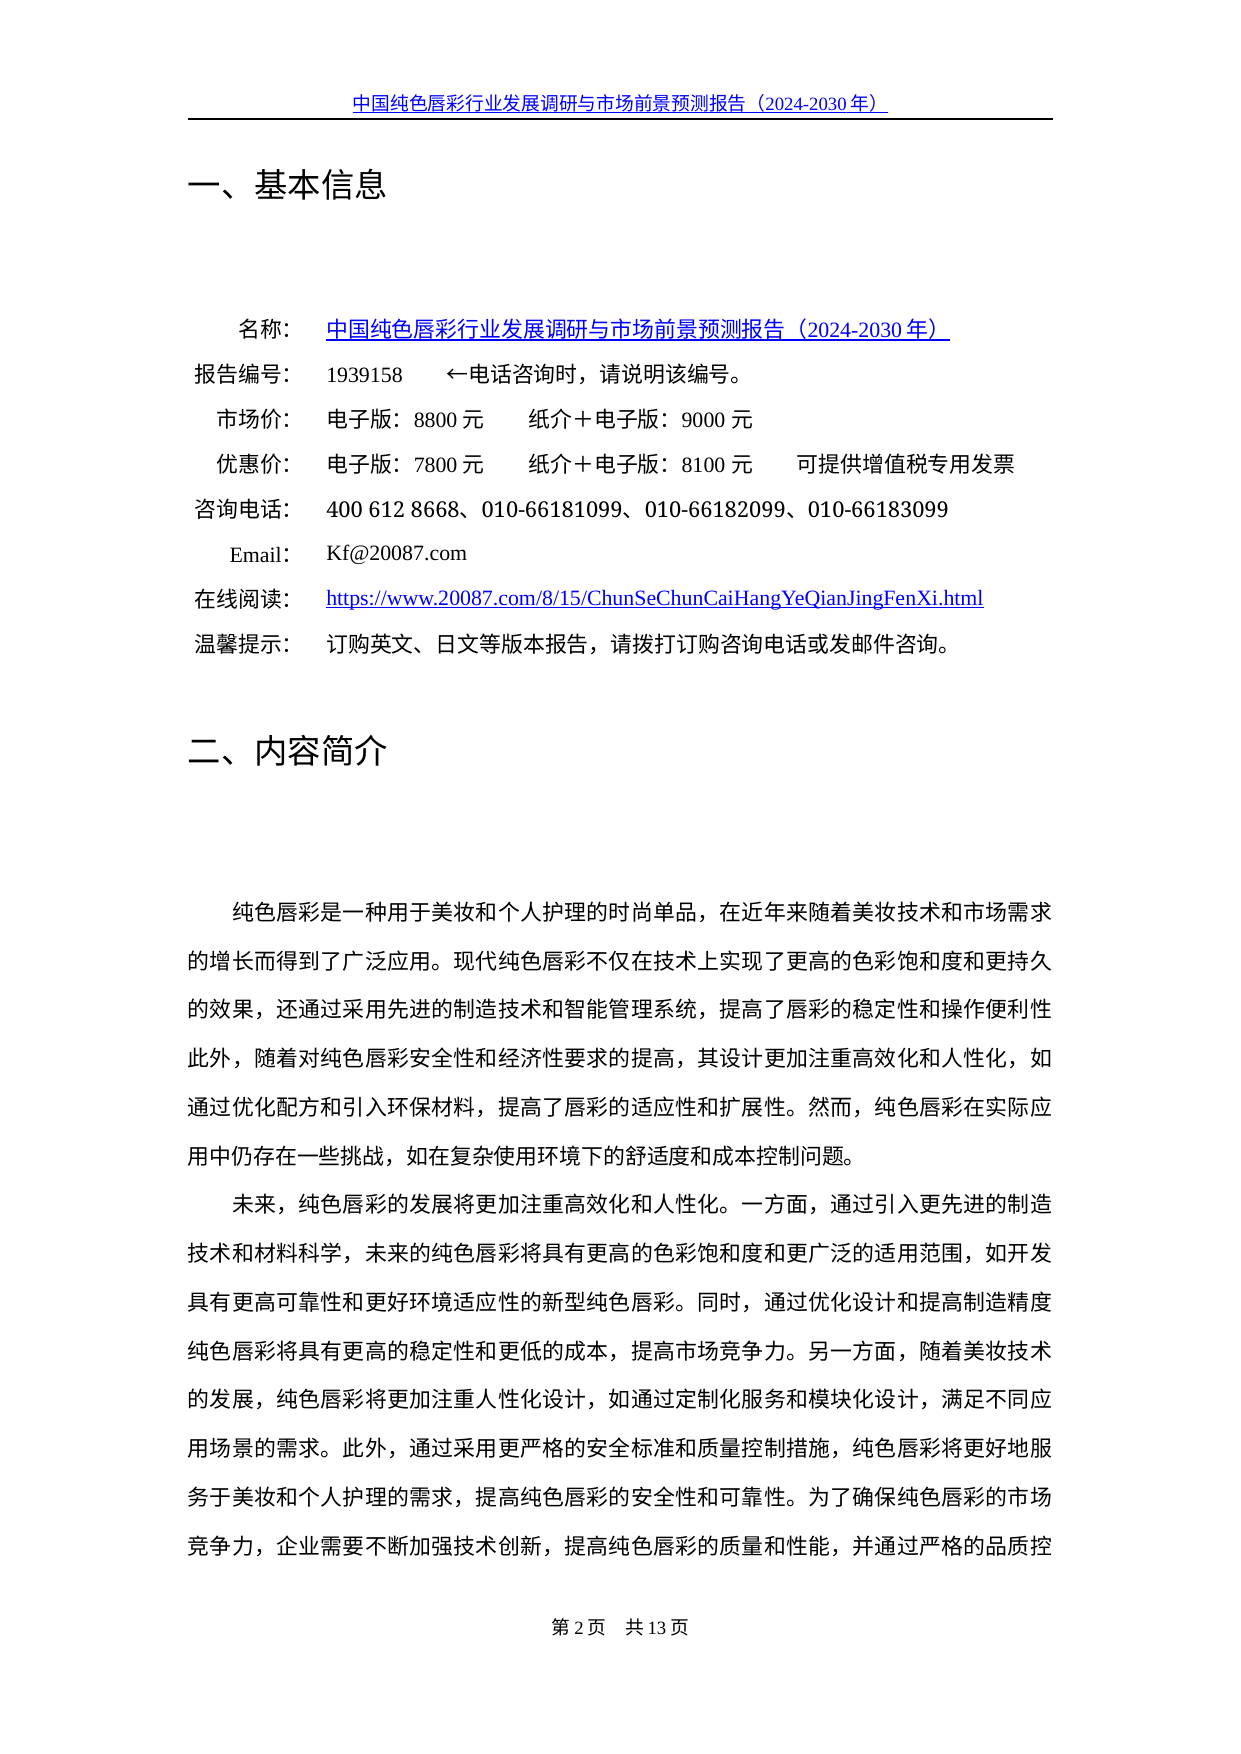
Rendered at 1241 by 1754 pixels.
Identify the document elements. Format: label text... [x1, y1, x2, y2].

table_cell 在线阅读： [167, 582, 315, 627]
table_header 名称： [167, 312, 315, 357]
table_cell 温馨提示： [167, 627, 315, 672]
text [187, 894, 1053, 1561]
table_cell 400 612 8668、010-66181099、010-66182099、010-66183099 [315, 492, 1073, 537]
table_cell 订购英文、日文等版本报告，请拨打订购咨询电话或发邮件咨询。 [315, 627, 1073, 672]
table_cell Email： [167, 537, 315, 582]
table_cell 优惠价： [167, 447, 315, 492]
table_header 中国纯色唇彩行业发展调研与市场前景预测报告（2024-2030年） [315, 312, 1073, 357]
table_cell [315, 582, 1073, 627]
table_cell 1939158 ←电话咨询时，请说明该编号。 [315, 357, 1073, 402]
title 一、基本信息 [187, 150, 1053, 215]
title 二、内容简介 [187, 717, 1053, 782]
table_cell 电子版：8800 元 纸介＋电子版：9000 元 [315, 402, 1073, 447]
table_cell Kf@20087.com [315, 537, 1073, 582]
table_cell 电子版：7800 元 纸介＋电子版：8100 元 可提供增值税专用发票 [315, 447, 1073, 492]
table_cell 报告编号： [167, 357, 315, 402]
table_cell 咨询电话： [167, 492, 315, 537]
table_cell 市场价： [167, 402, 315, 447]
